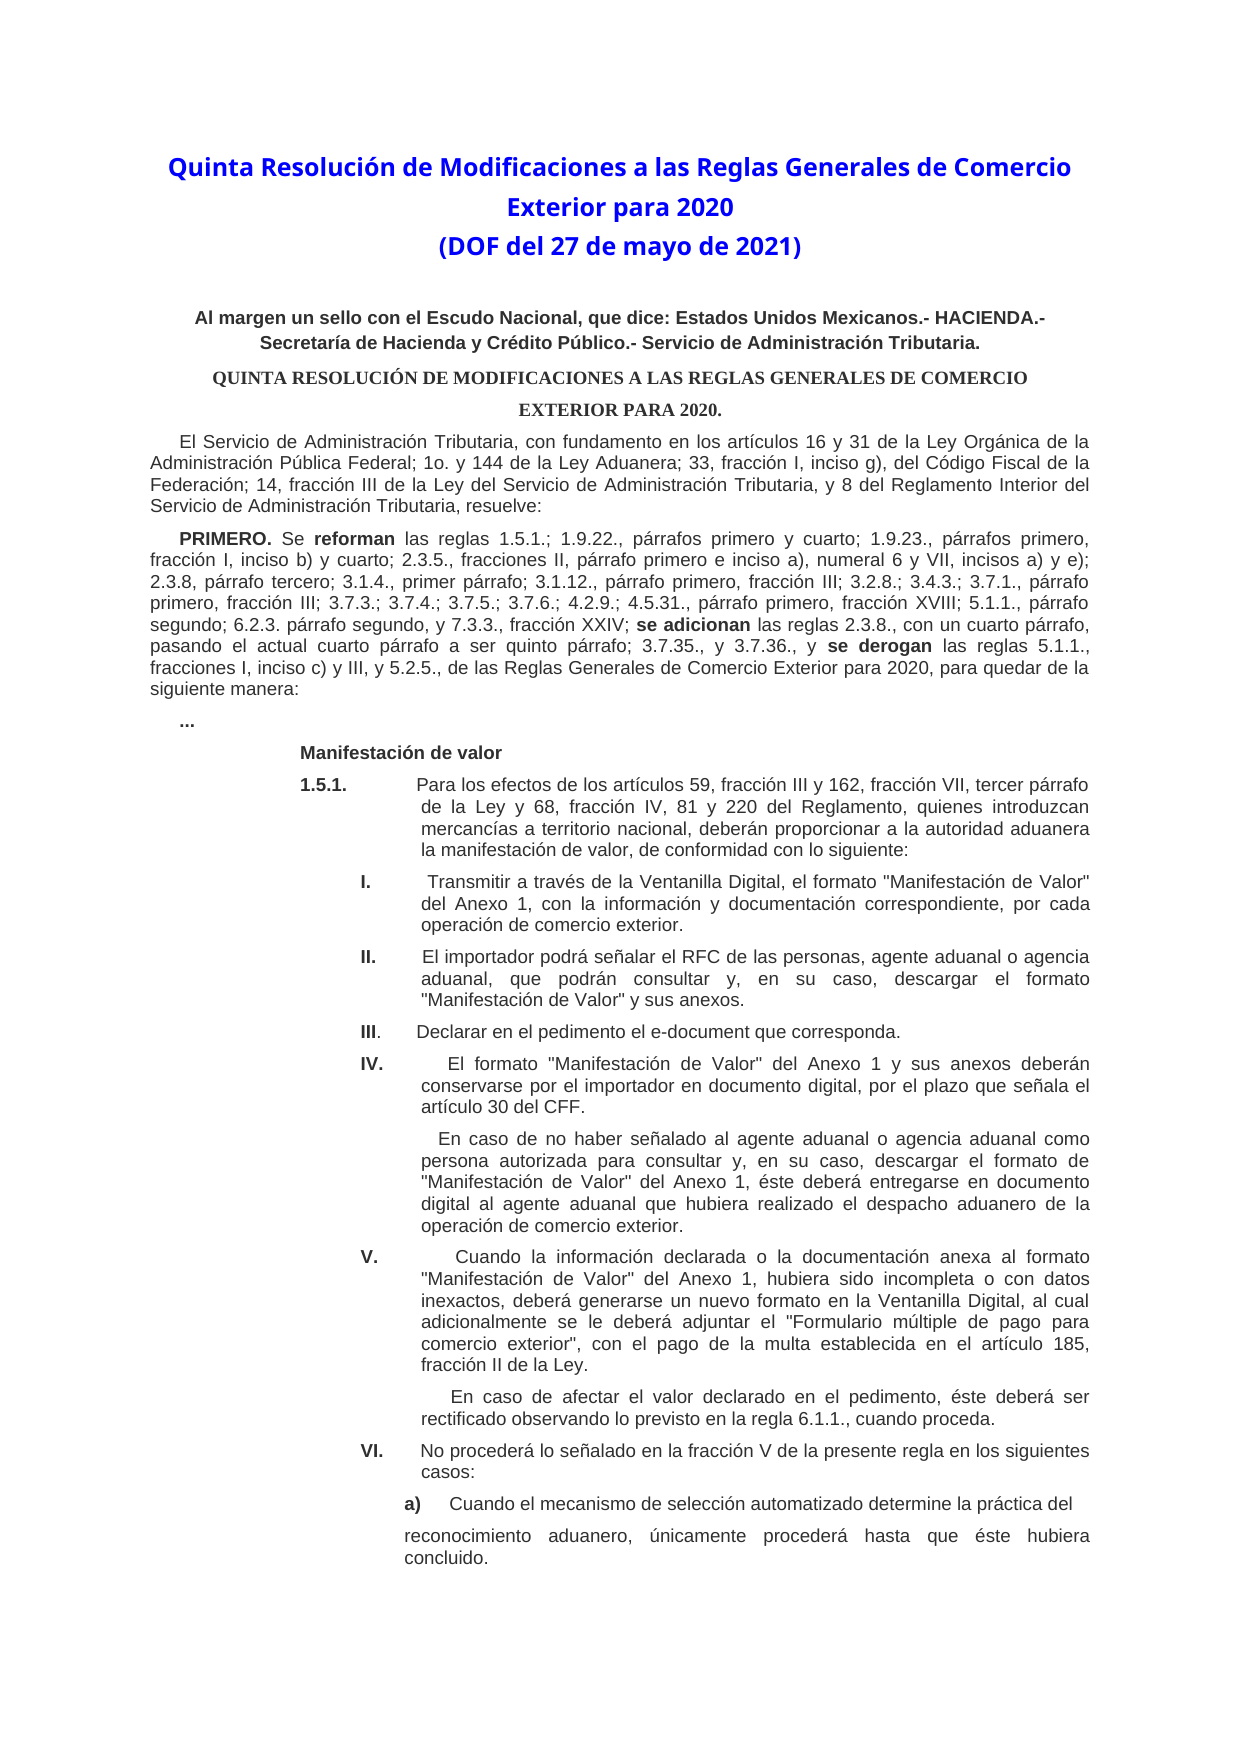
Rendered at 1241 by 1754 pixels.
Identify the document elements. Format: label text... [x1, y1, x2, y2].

text IV. El formato "Manifestación de Valor" del Anexo 1 y sus anexos deberán conservarse por el importador en documento digital, por el plazo que señala el artículo 30 del CFF. [360, 1053, 1090, 1118]
text I. Transmitir a través de la Ventanilla Digital, el formato "Manifestación de Valor" del Anexo 1, con la información y documentación correspondiente, por cada operación de comercio exterior. [360, 871, 1090, 936]
text a) Cuando el mecanismo de selección automatizado determine la práctica del [404, 1493, 1090, 1515]
text PRIMERO. Se reforman las reglas 1.5.1.; 1.9.22., párrafos primero y cuarto; 1.9.23., párrafos primero, fracción I, inciso b) y cuarto; 2.3.5., fracciones II, párrafo primero e inciso a), numeral 6 y VII, incisos a) y e); 2.3.8, párrafo tercero; 3.1.4., primer párrafo; 3.1.12., párrafo primero, fracción III; 3.2.8.; 3.4.3.; 3.7.1., párrafo primero, fracción III; 3.7.3.; 3.7.4.; 3.7.5.; 3.7.6.; 4.2.9.; 4.5.31., párrafo primero, fracción XVIII; 5.1.1., párrafo segundo; 6.2.3. párrafo segundo, y 7.3.3., fracción XXIV; se adicionan las reglas 2.3.8., con un cuarto párrafo, pasando el actual cuarto párrafo a ser quinto párrafo; 3.7.35., y 3.7.36., y se derogan las reglas 5.1.1., fracciones I, inciso c) y III, y 5.2.5., de las Reglas Generales de Comercio Exterior para 2020, para quedar de la siguiente manera: [150, 527, 1090, 700]
text VI. No procederá lo señalado en la fracción V de la presente regla en los siguientes casos: [360, 1440, 1090, 1483]
text EXTERIOR PARA 2020. [150, 399, 1090, 420]
text En caso de no haber señalado al agente aduanal o agencia aduanal como persona autorizada para consultar y, en su caso, descargar el formato de "Manifestación de Valor" del Anexo 1, éste deberá entregarse en documento digital al agente aduanal que hubiera realizado el despacho aduanero de la operación de comercio exterior. [360, 1128, 1090, 1236]
text reconocimiento aduanero, únicamente procederá hasta que éste hubiera concluido. [404, 1525, 1090, 1568]
text Quinta Resolución de Modificaciones a las Reglas Generales de Comercio Exterior para 2020 [150, 150, 1090, 223]
text En caso de afectar el valor declarado en el pedimento, éste deberá ser rectificado observando lo previsto en la regla 6.1.1., cuando proceda. [360, 1386, 1090, 1429]
text Manifestación de valor [300, 742, 1090, 764]
text (DOF del 27 de mayo de 2021) [150, 228, 1090, 262]
text QUINTA RESOLUCIÓN DE MODIFICACIONES A LAS REGLAS GENERALES DE COMERCIO [150, 367, 1090, 388]
text El Servicio de Administración Tributaria, con fundamento en los artículos 16 y 31 de la Ley Orgánica de la Administración Pública Federal; 1o. y 144 de la Ley Aduanera; 33, fracción I, inciso g), del Código Fiscal de la Federación; 14, fracción III de la Ley del Servicio de Administración Tributaria, y 8 del Reglamento Interior del Servicio de Administración Tributaria, resuelve: [150, 431, 1090, 517]
text 1.5.1. Para los efectos de los artículos 59, fracción III y 162, fracción VII, tercer párrafo de la Ley y 68, fracción IV, 81 y 220 del Reglamento, quienes introduzcan mercancías a territorio nacional, deberán proporcionar a la autoridad aduanera la manifestación de valor, de conformidad con lo siguiente: [300, 774, 1090, 860]
text III. Declarar en el pedimento el e-document que corresponda. [360, 1021, 1090, 1043]
text V. Cuando la información declarada o la documentación anexa al formato "Manifestación de Valor" del Anexo 1, hubiera sido incompleta o con datos inexactos, deberá generarse un nuevo formato en la Ventanilla Digital, al cual adicionalmente se le deberá adjuntar el "Formulario múltiple de pago para comercio exterior", con el pago de la multa establecida en el artículo 185, fracción II de la Ley. [360, 1246, 1090, 1376]
text Al margen un sello con el Escudo Nacional, que dice: Estados Unidos Mexicanos.- HACIENDA.- Secretaría de Hacienda y Crédito Público.- Servicio de Administración Tributaria. [150, 307, 1090, 353]
text II. El importador podrá señalar el RFC de las personas, agente aduanal o agencia aduanal, que podrán consultar y, en su caso, descargar el formato "Manifestación de Valor" y sus anexos. [360, 946, 1090, 1011]
text ... [150, 710, 1090, 732]
